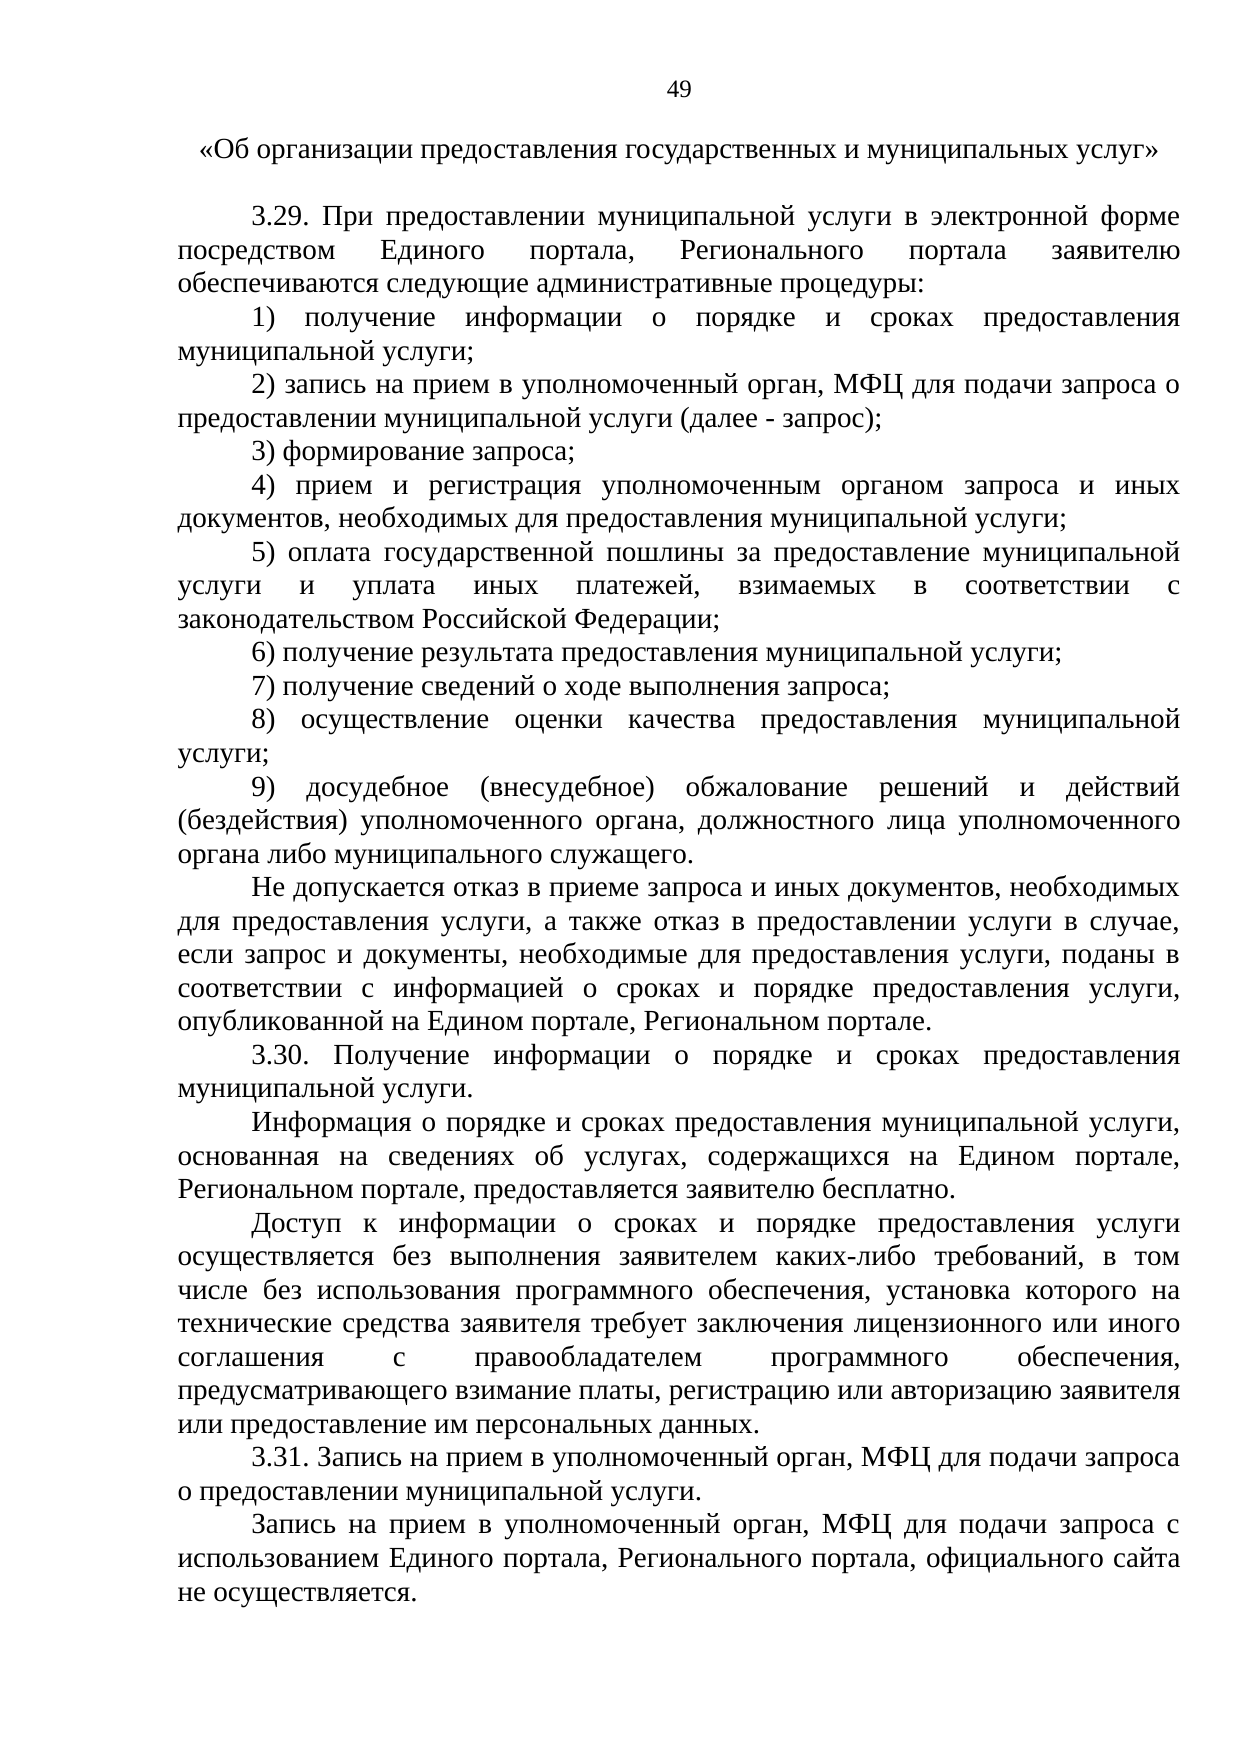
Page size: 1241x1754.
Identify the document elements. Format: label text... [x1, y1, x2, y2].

text 9) досудебное (внесудебное) обжалование решений и действий (бездействия) уполномоченного органа, должностного лица уполномоченного органа либо муниципального служащего. [177, 769, 1181, 869]
text 8) осуществление оценки качества предоставления муниципальной услуги; [177, 702, 1181, 769]
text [177, 131, 1181, 165]
text Не допускается отказ в приеме запроса и иных документов, необходимых для предоставления услуги, а также отказ в предоставлении услуги в случае, если запрос и документы, необходимые для предоставления услуги, поданы в соответствии с информацией о сроках и порядке предоставления услуги, опубликованной на Едином портале, Региональном портале. [177, 869, 1181, 1037]
text 5) оплата государственной пошлины за предоставление муниципальной услуги и уплата иных платежей, взимаемых в соответствии с законодательством Российской Федерации; [177, 534, 1181, 634]
text 4) прием и регистрация уполномоченным органом запроса и иных документов, необходимых для предоставления муниципальной услуги; [177, 467, 1181, 534]
text 1) получение информации о порядке и сроках предоставления муниципальной услуги; [177, 299, 1181, 366]
text 3.29. При предоставлении муниципальной услуги в электронной форме посредством Единого портала, Регионального портала заявителю обеспечиваются следующие административные процедуры: [177, 198, 1181, 299]
text 3.30. Получение информации о порядке и сроках предоставления муниципальной услуги. [177, 1037, 1181, 1104]
text 2) запись на прием в уполномоченный орган, МФЦ для подачи запроса о предоставлении муниципальной услуги (далее - запрос); [177, 366, 1181, 433]
text Запись на прием в уполномоченный орган, МФЦ для подачи запроса с использованием Единого портала, Регионального портала, официального сайта не осуществляется. [177, 1507, 1181, 1607]
text 7) получение сведений о ходе выполнения запроса; [177, 668, 1181, 702]
text Доступ к информации о сроках и порядке предоставления услуги осуществляется без выполнения заявителем каких-либо требований, в том числе без использования программного обеспечения, установка которого на технические средства заявителя требует заключения лицензионного или иного соглашения с правообладателем программного обеспечения, предусматривающего взимание платы, регистрацию или авторизацию заявителя или предоставление им персональных данных. [177, 1205, 1181, 1439]
text Информация о порядке и сроках предоставления муниципальной услуги, основанная на сведениях об услугах, содержащихся на Едином портале, Региональном портале, предоставляется заявителю бесплатно. [177, 1104, 1181, 1205]
text 3.31. Запись на прием в уполномоченный орган, МФЦ для подачи запроса о предоставлении муниципальной услуги. [177, 1439, 1181, 1507]
text 3) формирование запроса; [177, 433, 1181, 467]
text 6) получение результата предоставления муниципальной услуги; [177, 634, 1181, 668]
